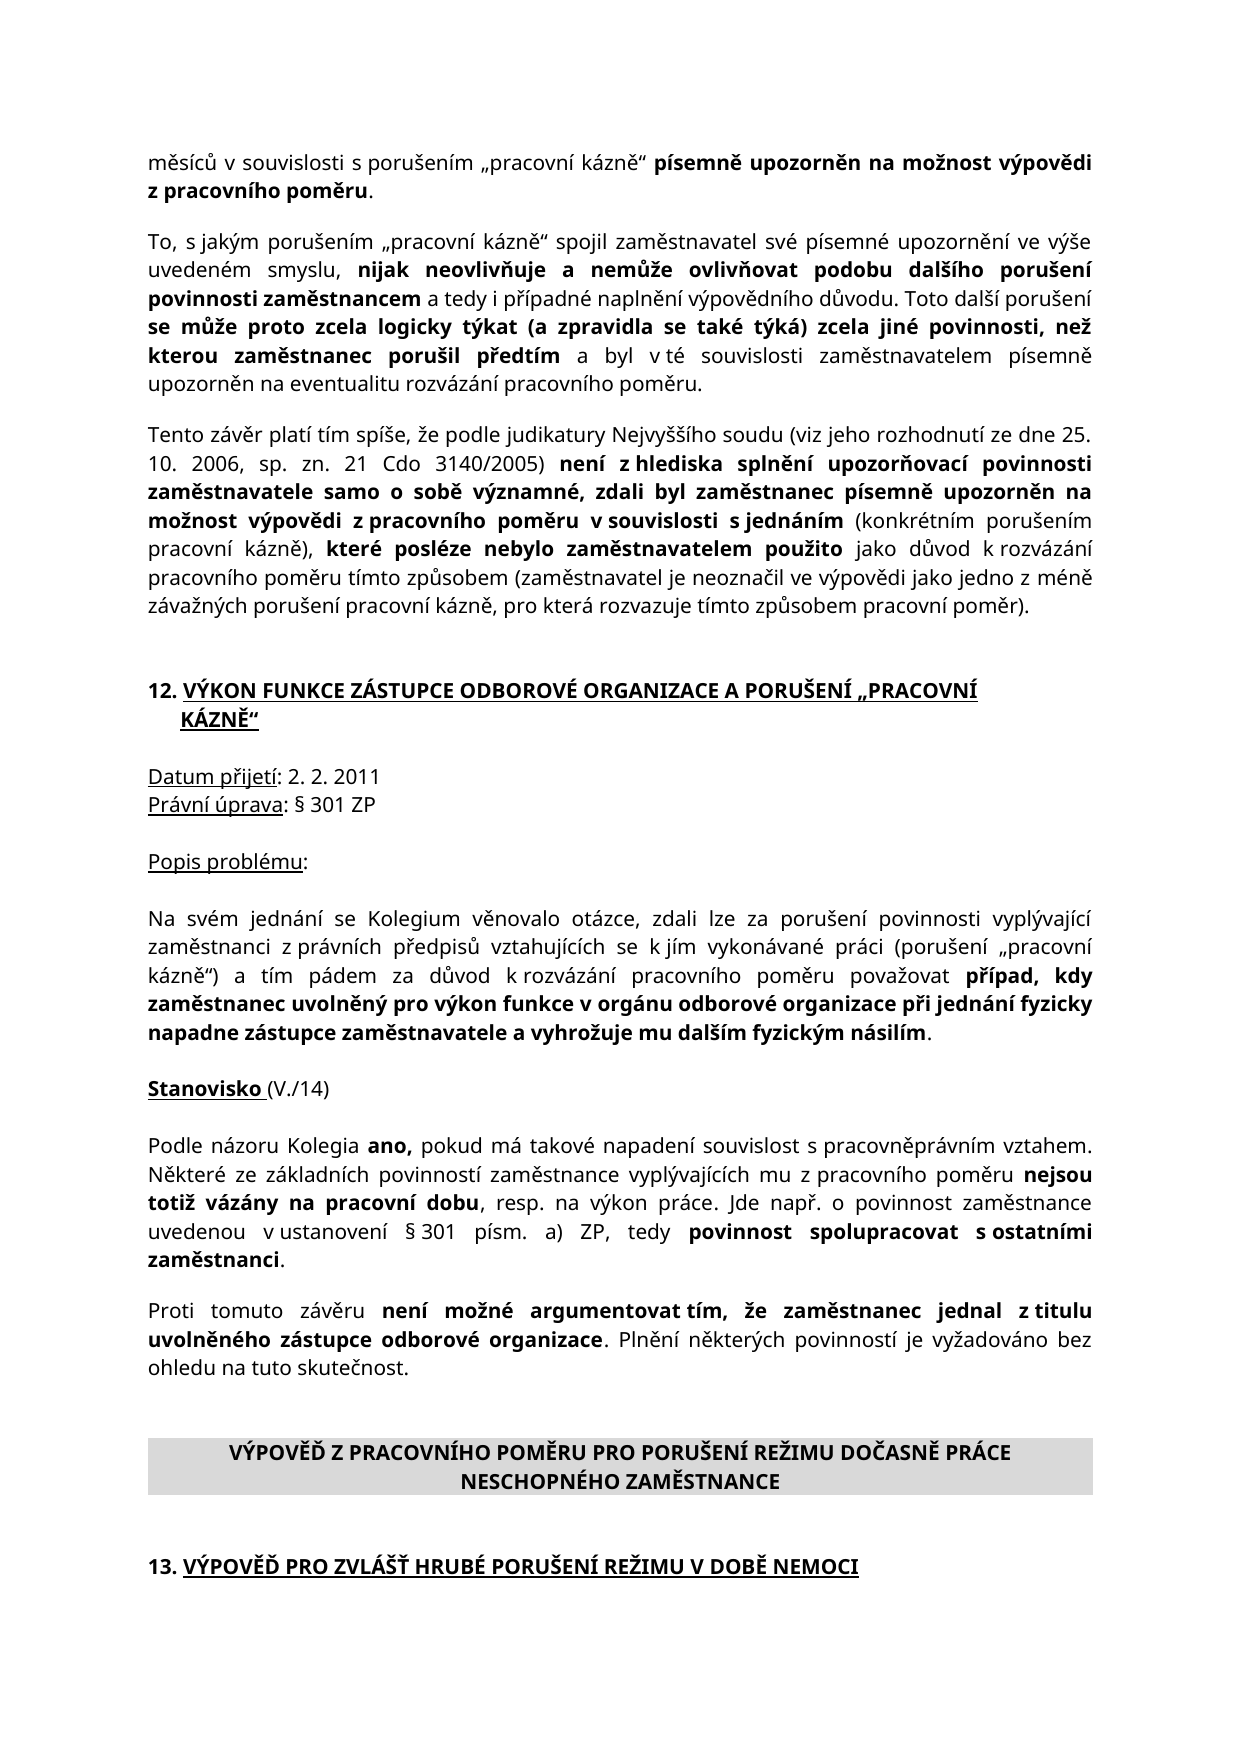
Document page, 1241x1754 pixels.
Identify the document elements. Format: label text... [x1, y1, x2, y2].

list Proti tomuto závěru není možné argumentovat tím, že zaměstnanec jednal z titulu uvolněného zástupce odborové organizace. Plnění některých povinností je vyžadováno bez ohledu na tuto skutečnost. [148, 1296, 1093, 1382]
text 13. VÝPOVĚĎ PRO ZVLÁŠŤ HRUBÉ PORUŠENÍ REŽIMU V DOBĚ NEMOCI [148, 1552, 1093, 1581]
list Podle názoru Kolegia ano, pokud má takové napadení souvislost s pracovněprávním vztahem. Některé ze základních povinností zaměstnance vyplývajících mu z pracovního poměru nejsou totiž vázány na pracovní dobu, resp. na výkon práce. Jde např. o povinnost zaměstnance uvedenou v ustanovení § 301 písm. a) ZP, tedy povinnost spolupracovat s ostatními zaměstnanci. [148, 1131, 1093, 1274]
text To, s jakým porušením „pracovní kázně“ spojil zaměstnavatel své písemné upozornění ve výše uvedeném smyslu, nijak neovlivňuje a nemůže ovlivňovat podobu dalšího porušení povinnosti zaměstnancem a tedy i případné naplnění výpovědního důvodu. Toto další porušení se může proto zcela logicky týkat (a zpravidla se také týká) zcela jiné povinnosti, než kterou zaměstnanec porušil předtím a byl v té souvislosti zaměstnavatelem písemně upozorněn na eventualitu rozvázání pracovního poměru. [148, 227, 1093, 398]
text KÁZNĚ“ [148, 705, 1093, 733]
list Na svém jednání se Kolegium věnovalo otázce, zdali lze za porušení povinnosti vyplývající zaměstnanci z právních předpisů vztahujících se k jím vykonávané práci (porušení „pracovní kázně“) a tím pádem za důvod k rozvázání pracovního poměru považovat případ, kdy zaměstnanec uvolněný pro výkon funkce v orgánu odborové organizace při jednání fyzicky napadne zástupce zaměstnavatele a vyhrožuje mu dalším fyzickým násilím. [148, 904, 1093, 1046]
text Právní úprava: § 301 ZP [148, 790, 1031, 819]
text VÝPOVĚĎ Z PRACOVNÍHO POMĚRU PRO PORUŠENÍ REŽIMU DOČASNĚ PRÁCE NESCHOPNÉHO ZAMĚSTNANCE [148, 1438, 1093, 1495]
text Popis problému: [148, 847, 1031, 876]
text Datum přijetí: 2. 2. 2011 [148, 762, 1031, 790]
text Stanovisko (V./14) [148, 1074, 1031, 1103]
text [148, 148, 1093, 204]
text 12. VÝKON FUNKCE ZÁSTUPCE ODBOROVÉ ORGANIZACE A PORUŠENÍ „PRACOVNÍ [148, 676, 1093, 705]
text Tento závěr platí tím spíše, že podle judikatury Nejvyššího soudu (viz jeho rozhodnutí ze dne 25. 10. 2006, sp. zn. 21 Cdo 3140/2005) není z hlediska splnění upozorňovací povinnosti zaměstnavatele samo o sobě významné, zdali byl zaměstnanec písemně upozorněn na možnost výpovědi z pracovního poměru v souvislosti s jednáním (konkrétním porušením pracovní kázně), které posléze nebylo zaměstnavatelem použito jako důvod k rozvázání pracovního poměru tímto způsobem (zaměstnavatel je neoznačil ve výpovědi jako jedno z méně závažných porušení pracovní kázně, pro která rozvazuje tímto způsobem pracovní poměr). [148, 421, 1093, 619]
